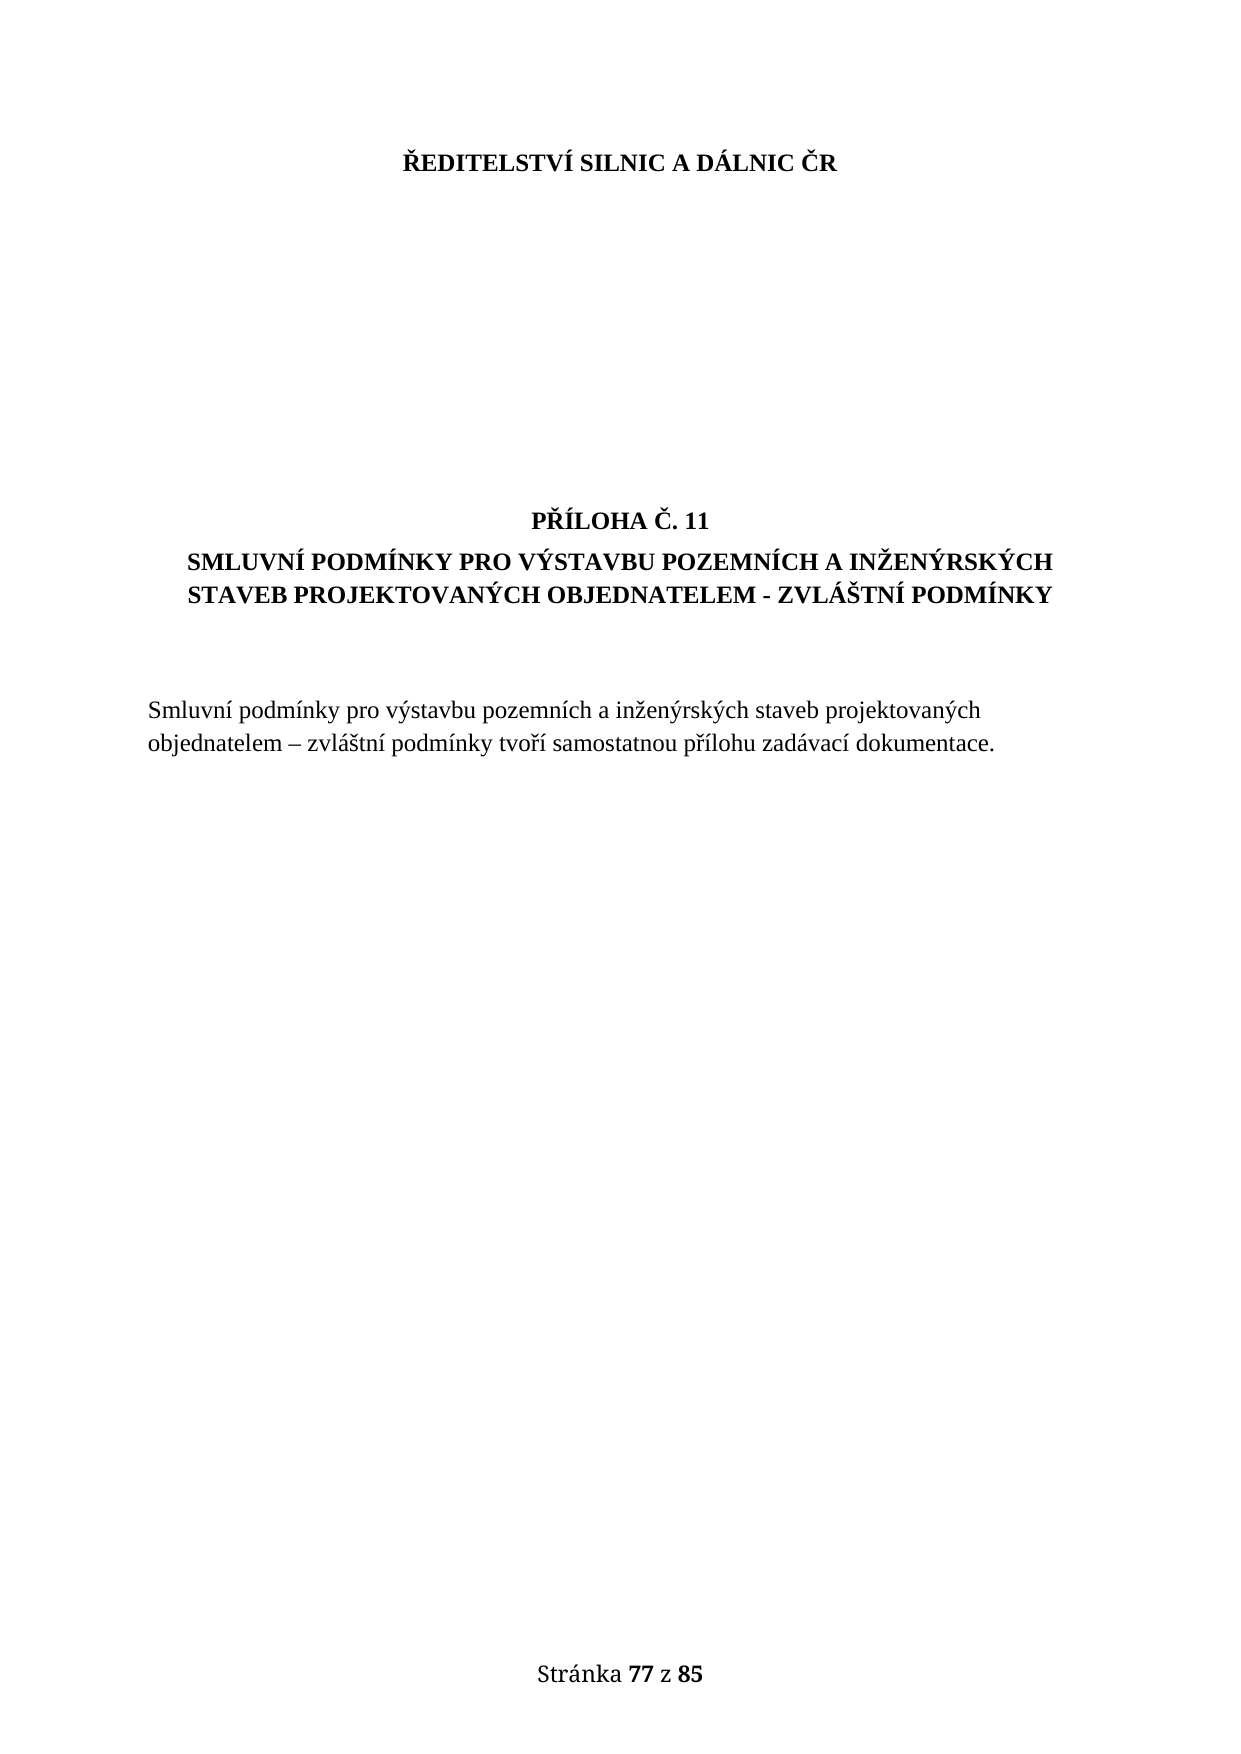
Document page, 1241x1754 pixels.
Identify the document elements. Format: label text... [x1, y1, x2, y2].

text SMLUVNÍ PODMÍNKY PRO VÝSTAVBU POZEMNÍCH A INŽENÝRSKÝCH STAVEB PROJEKTOVANÝCH OBJEDNATELEM - ZVLÁŠTNÍ PODMÍNKY [148, 547, 1092, 609]
text PŘÍLOHA Č. 11 [148, 506, 1092, 534]
text Smluvní podmínky pro výstavbu pozemních a inženýrských staveb projektovaných objednatelem – zvláštní podmínky tvoří samostatnou přílohu zadávací dokumentace. [148, 696, 1092, 757]
text ŘEDITELSTVÍ SILNIC A DÁLNIC ČR [148, 148, 1092, 176]
